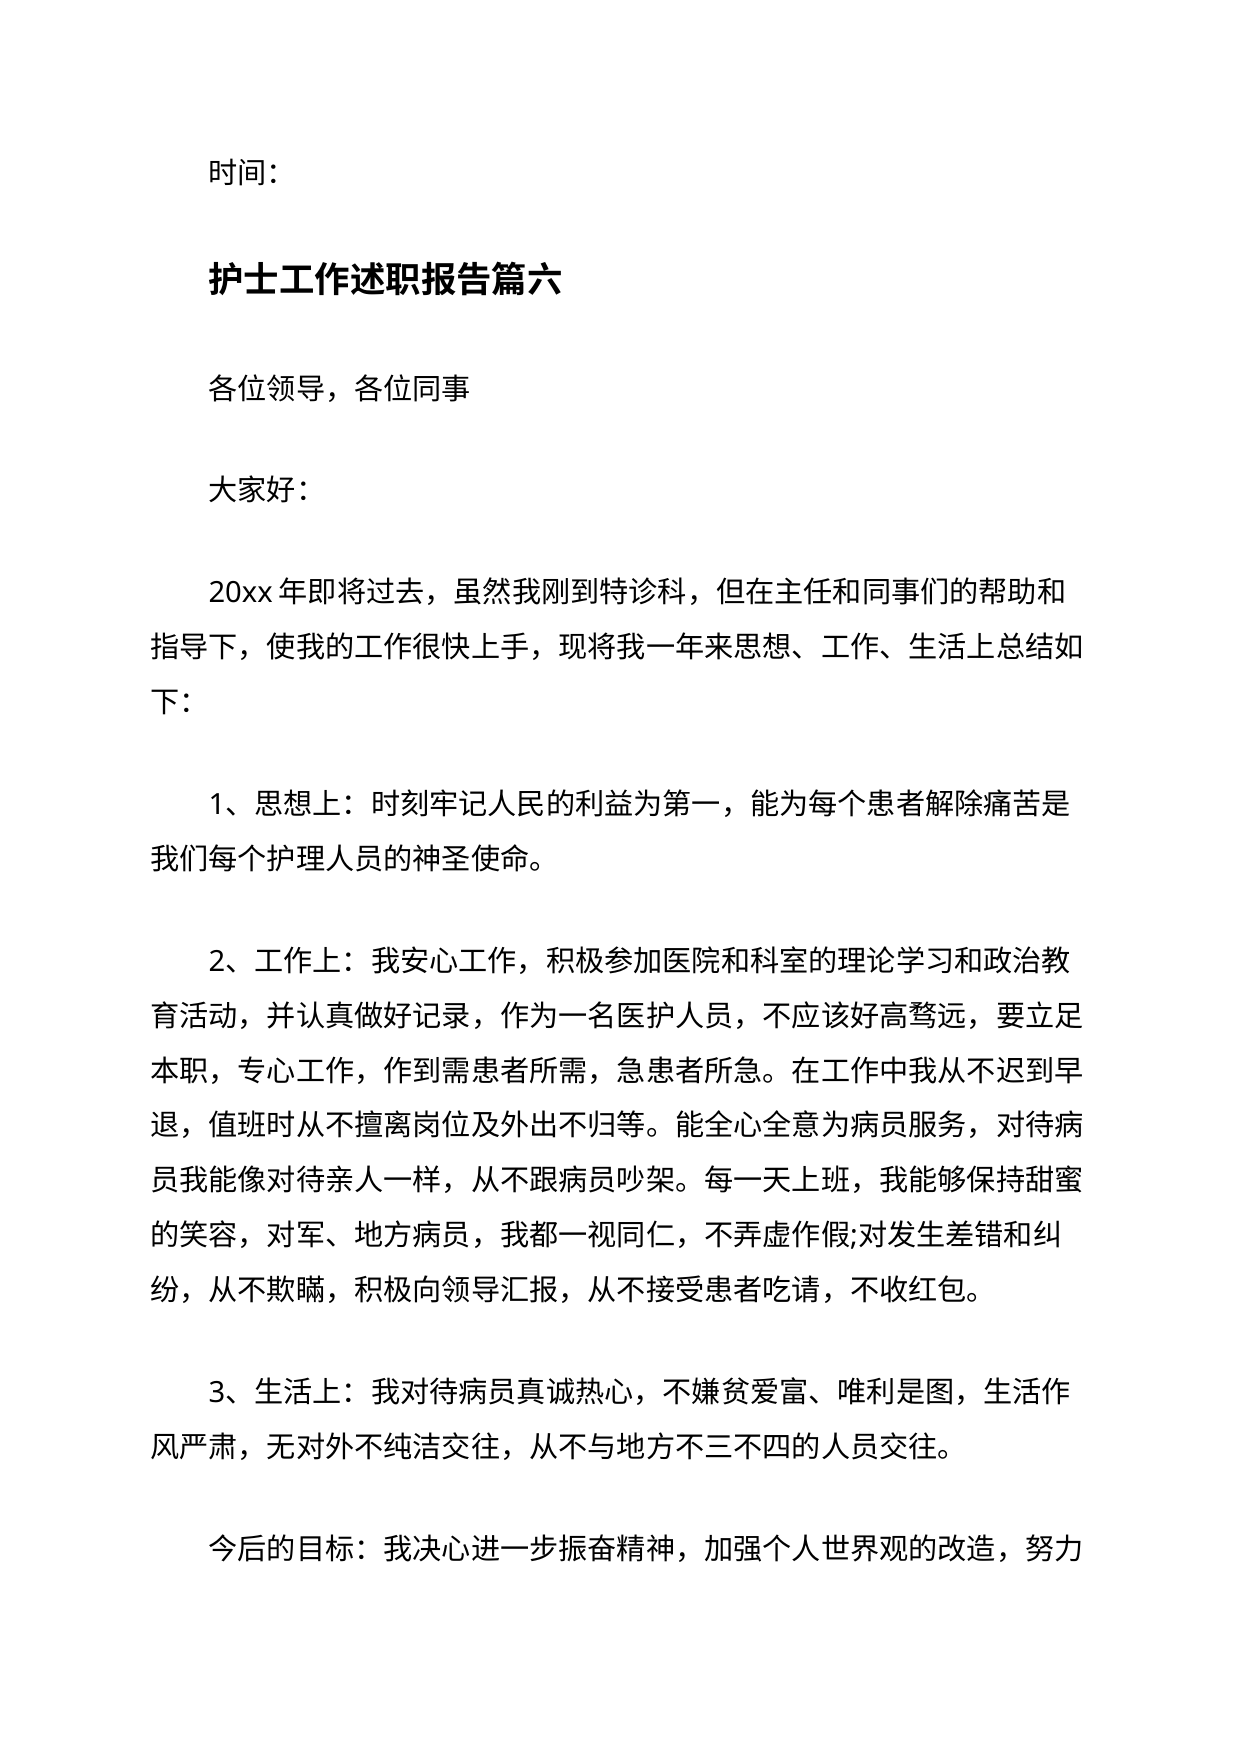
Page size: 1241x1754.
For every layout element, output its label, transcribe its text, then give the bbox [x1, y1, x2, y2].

text 1、思想上：时刻牢记人民的利益为第一，能为每个患者解除痛苦是我们每个护理人员的神圣使命。 [150, 780, 1090, 878]
text 3、生活上：我对待病员真诚热心，不嫌贫爱富、唯利是图，生活作风严肃，无对外不纯洁交往，从不与地方不三不四的人员交往。 [150, 1368, 1090, 1466]
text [150, 1525, 1090, 1568]
text 2、工作上：我安心工作，积极参加医院和科室的理论学习和政治教育活动，并认真做好记录，作为一名医护人员，不应该好高骛远，要立足本职，专心工作，作到需患者所需，急患者所急。在工作中我从不迟到早退，值班时从不擅离岗位及外出不归等。能全心全意为病员服务，对待病员我能像对待亲人一样，从不跟病员吵架。每一天上班，我能够保持甜蜜的笑容，对军、地方病员，我都一视同仁，不弄虚作假;对发生差错和纠纷，从不欺瞞，积极向领导汇报，从不接受患者吃请，不收红包。 [150, 937, 1090, 1309]
text 20xx年即将过去，虽然我刚到特诊科，但在主任和同事们的帮助和指导下，使我的工作很快上手，现将我一年来思想、工作、生活上总结如下： [150, 569, 1090, 721]
text 护士工作述职报告篇六 [150, 252, 1090, 303]
text 大家好： [150, 467, 1090, 509]
text 各位领导，各位同事 [150, 365, 1090, 407]
text 时间： [150, 150, 1090, 192]
